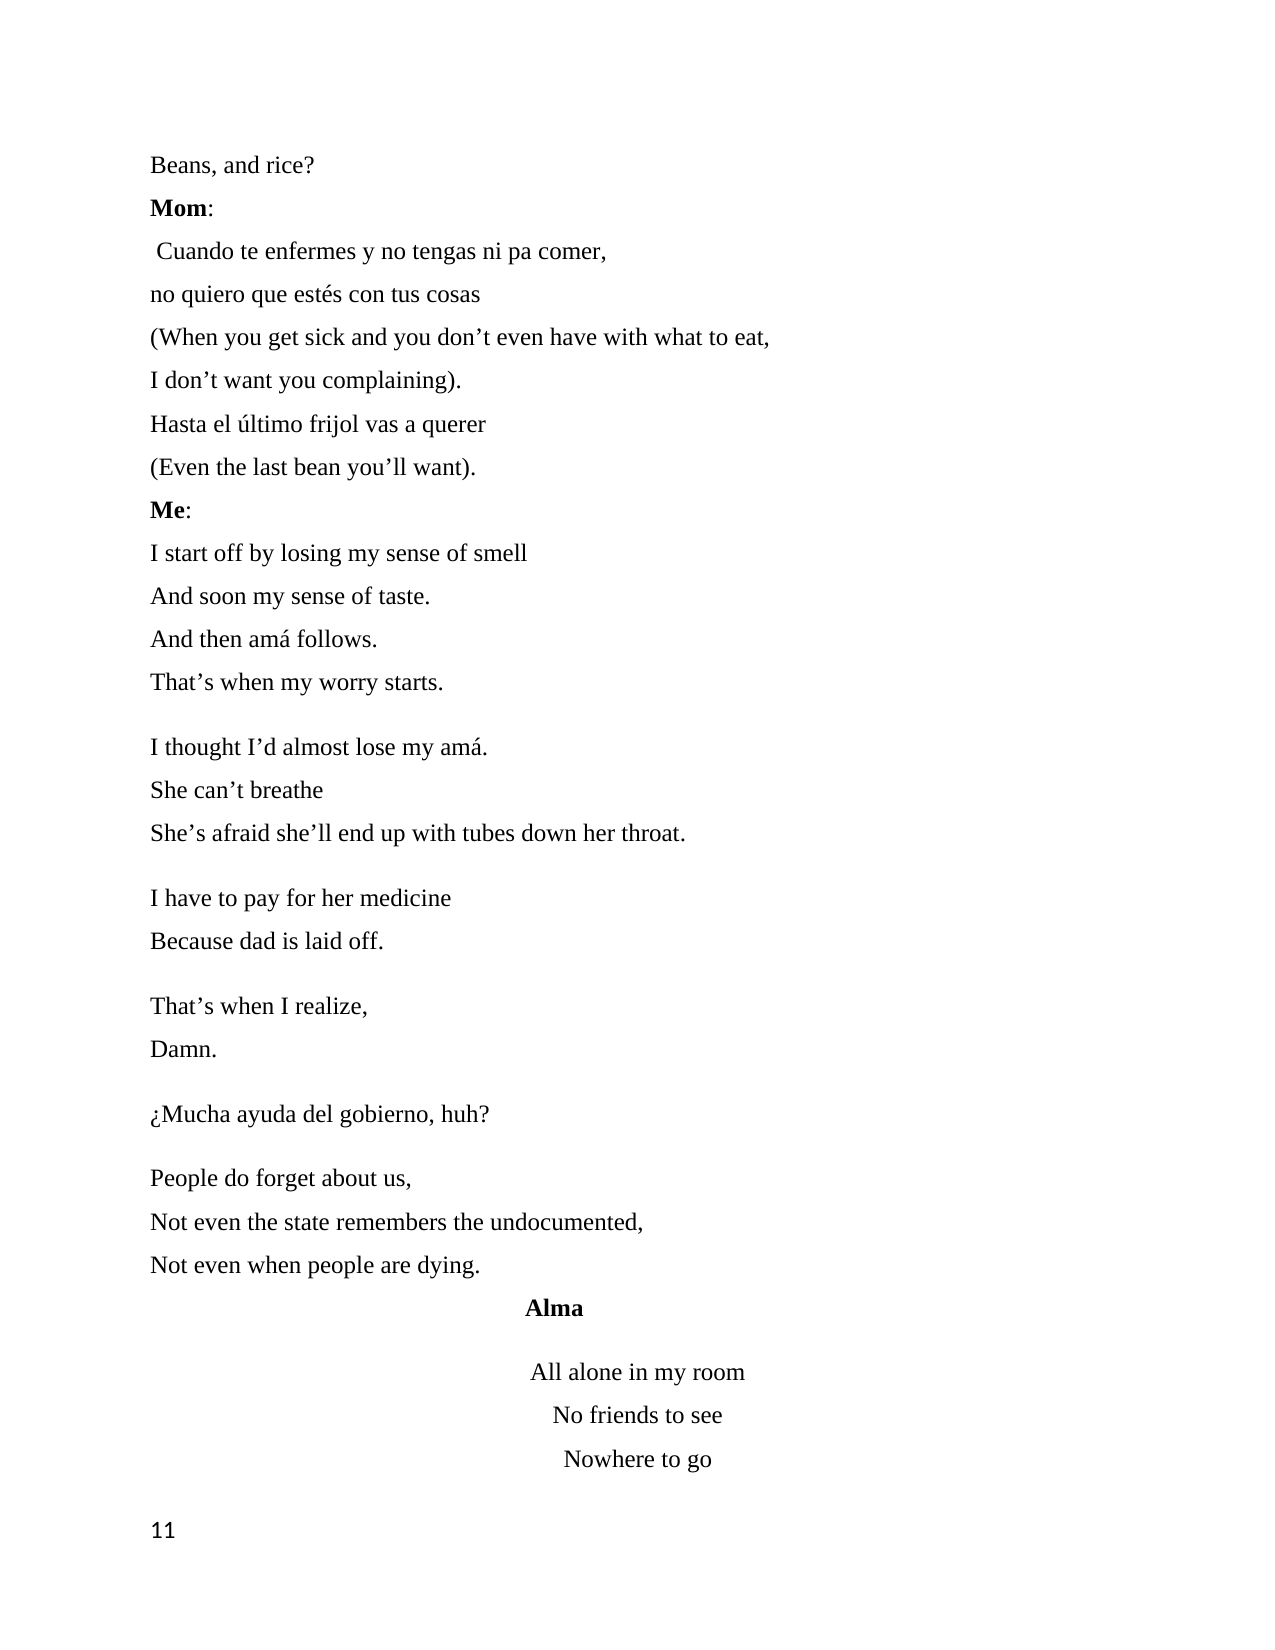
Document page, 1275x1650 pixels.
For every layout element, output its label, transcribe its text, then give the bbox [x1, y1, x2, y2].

text I have to pay for her medicine [150, 883, 1125, 912]
text no quiero que estés con tus cosas [150, 279, 1125, 308]
text Because dad is laid off. [150, 926, 1125, 955]
text Cuando te enfermes y no tengas ni pa comer, [150, 236, 1125, 265]
text No friends to see [150, 1401, 1125, 1429]
text All alone in my room [150, 1357, 1125, 1386]
text That’s when I realize, [150, 991, 1125, 1020]
text She can’t breathe [150, 775, 1125, 804]
text And then amá follows. [150, 624, 1125, 653]
text That’s when my worry starts. [150, 667, 1125, 696]
text Hasta el último frijol vas a querer [150, 409, 1125, 437]
text People do forget about us, [150, 1163, 1125, 1192]
text She’s afraid she’ll end up with tubes down her throat. [150, 818, 1125, 847]
text (When you get sick and you don’t even have with what to eat, [150, 322, 1125, 351]
text Mom: [150, 193, 1125, 222]
text Beans, and rice? [150, 150, 1125, 179]
text I don’t want you complaining). [150, 366, 1125, 394]
text Not even when people are dying. [150, 1250, 1125, 1278]
text Me: [150, 495, 1125, 524]
text (Even the last bean you’ll want). [150, 452, 1125, 481]
text Alma [150, 1293, 1125, 1322]
text And soon my sense of taste. [150, 581, 1125, 610]
text Damn. [150, 1034, 1125, 1063]
text Nowhere to go [150, 1444, 1125, 1472]
text I start off by losing my sense of smell [150, 538, 1125, 567]
text I thought I’d almost lose my amá. [150, 732, 1125, 761]
text Not even the state remembers the undocumented, [150, 1207, 1125, 1235]
text ¿Mucha ayuda del gobierno, huh? [150, 1099, 1125, 1127]
